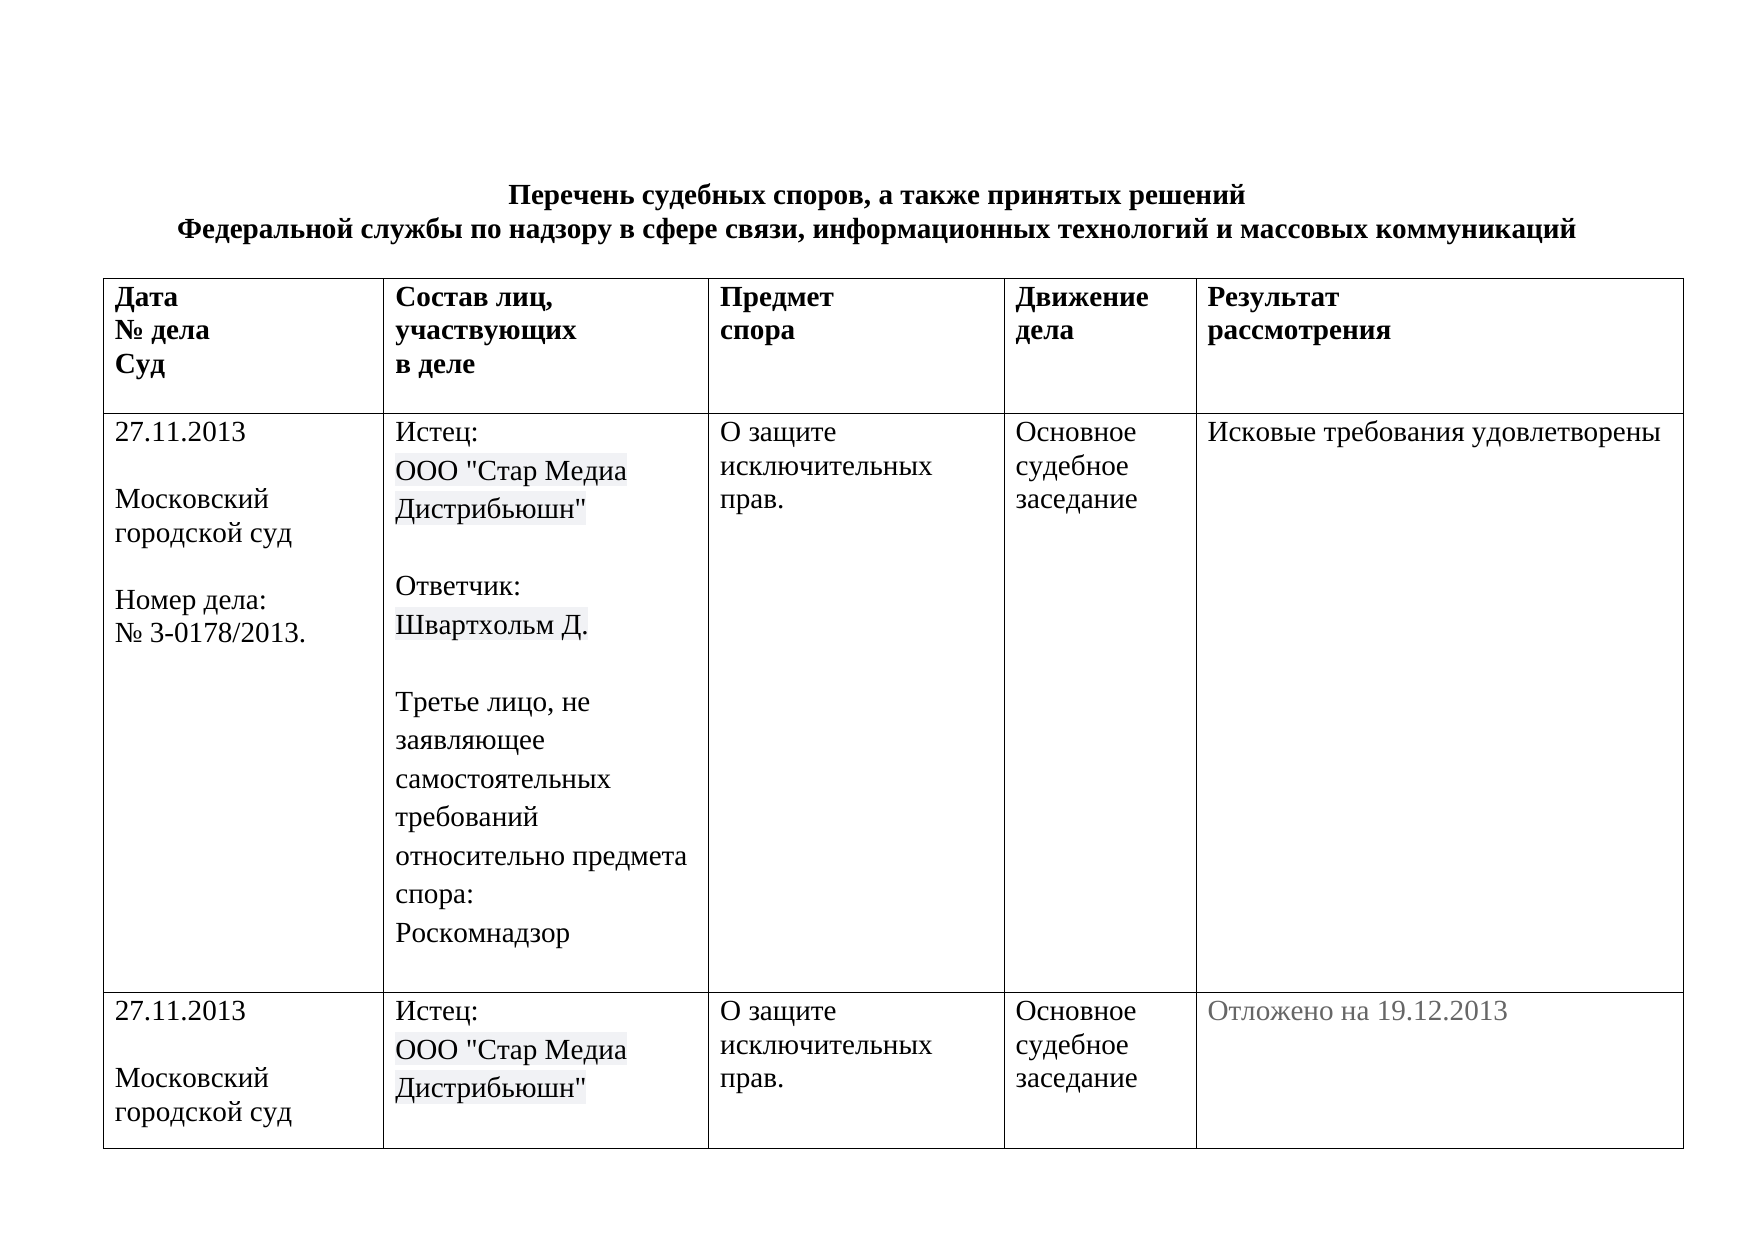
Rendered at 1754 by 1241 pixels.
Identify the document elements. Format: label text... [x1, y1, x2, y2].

table_header Состав лиц, участвующих в деле [384, 279, 708, 413]
table_header Движение дела [1005, 279, 1196, 413]
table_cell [104, 993, 383, 1147]
table_header Дата № дела Суд [104, 279, 383, 413]
table_cell 27.11.2013 Московский городской суд Номер дела: № 3-0178/2013. [104, 414, 383, 992]
table_header Результат рассмотрения [1197, 279, 1683, 413]
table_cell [384, 993, 708, 1147]
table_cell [709, 993, 1004, 1147]
text Федеральной службы по надзору в сфере связи, информационных технологий и массовых коммуникаций [118, 211, 1636, 244]
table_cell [1197, 993, 1683, 1147]
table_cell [1005, 993, 1196, 1147]
text Перечень судебных споров, а также принятых решений [118, 177, 1636, 211]
table_cell Исковые требования удовлетворены [1197, 414, 1683, 992]
table_cell Истец: ООО "Стар Медиа Дистрибьюшн" Ответчик: Швартхольм Д. Третье лицо, не заявляющее самостоятельных требований относительно предмета спора: Роскомнадзор [384, 414, 708, 992]
table_header Предмет спора [709, 279, 1004, 413]
table_cell Основное судебное заседание [1005, 414, 1196, 992]
table_cell О защите исключительных прав. [709, 414, 1004, 992]
